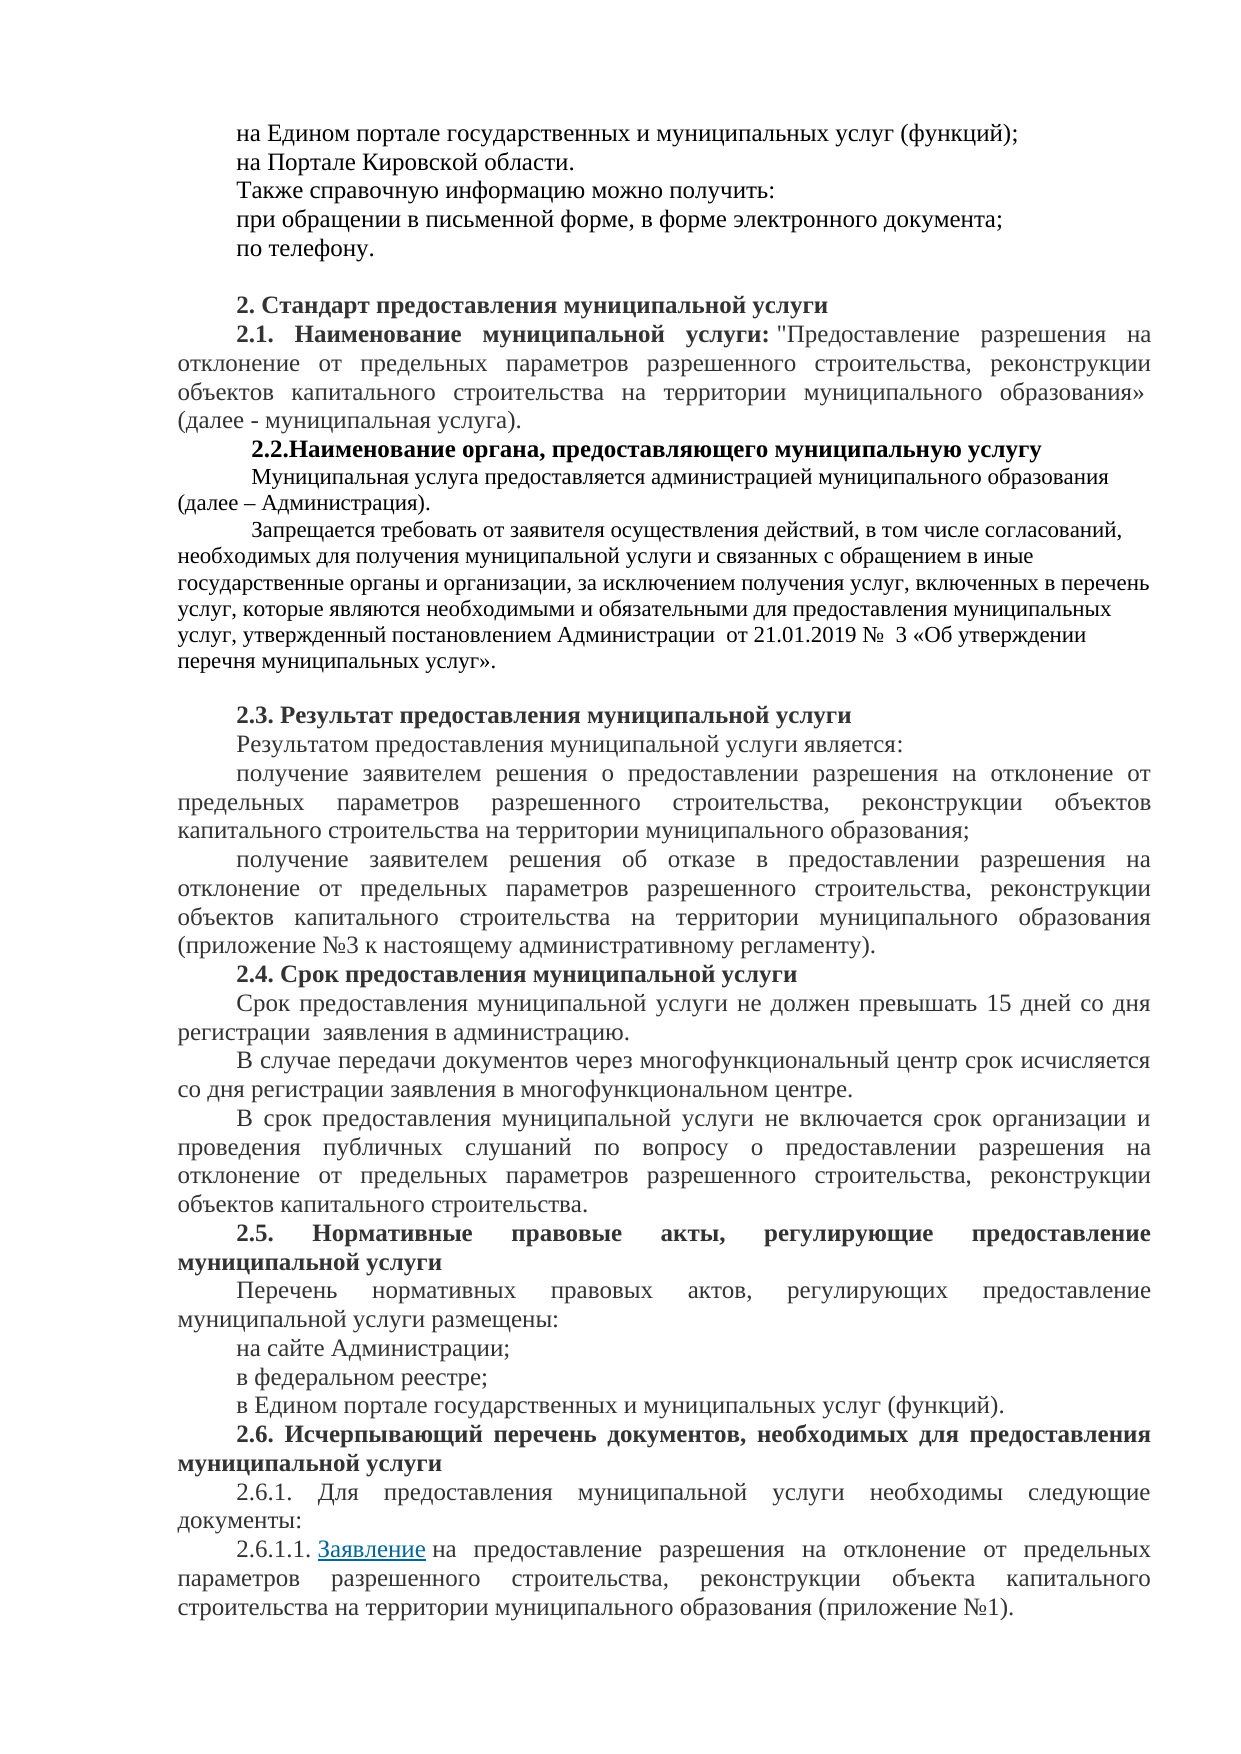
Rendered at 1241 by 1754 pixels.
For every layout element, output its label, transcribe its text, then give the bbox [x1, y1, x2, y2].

text 2.1. Наименование муниципальной услуги: "Предоставление разрешения на отклонение от предельных параметров разрешенного строительства, реконструкции объектов капитального строительства на территории муниципального образования» (далее - муниципальная услуга). [177, 319, 1152, 434]
text на сайте Администрации; [177, 1333, 1152, 1362]
text получение заявителем решения о предоставлении разрешения на отклонение от предельных параметров разрешенного строительства, реконструкции объектов капитального строительства на территории муниципального образования; [177, 758, 1152, 844]
subtitle 2.2.Наименование органа, предоставляющего муниципальную услугу [177, 434, 1152, 463]
text 2.3. Результат предоставления муниципальной услуги [177, 700, 1152, 729]
text 2.6.1. Для предоставления муниципальной услуги необходимы следующие документы: [177, 1477, 1152, 1534]
text Результатом предоставления муниципальной услуги является: [177, 729, 1152, 758]
text Запрещается требовать от заявителя осуществления действий, в том числе согласований, необходимых для получения муниципальной услуги и связанных с обращением в иные государственные органы и организации, за исключением получения услуг, включенных в перечень услуг, которые являются необходимыми и обязательными для предоставления муниципальных услуг, утвержденный постановлением Администрации от 21.01.2019 № 3 «Об утверждении перечня муниципальных услуг». [177, 516, 1152, 674]
text на Портале Кировской области. [177, 147, 1152, 176]
text 2.4. Срок предоставления муниципальной услуги [177, 959, 1152, 988]
text 2.6. Исчерпывающий перечень документов, необходимых для предоставления муниципальной услуги [177, 1419, 1152, 1477]
text получение заявителем решения об отказе в предоставлении разрешения на отклонение от предельных параметров разрешенного строительства, реконструкции объектов капитального строительства на территории муниципального образования (приложение №3 к настоящему административному регламенту). [177, 844, 1152, 959]
text 2.5. Нормативные правовые акты, регулирующие предоставление муниципальной услуги [177, 1218, 1152, 1275]
text при обращении в письменной форме, в форме электронного документа; [177, 204, 1152, 233]
text Также справочную информацию можно получить: [177, 176, 1152, 204]
text Перечень нормативных правовых актов, регулирующих предоставление муниципальной услуги размещены: [177, 1275, 1152, 1333]
text в федеральном реестре; [177, 1362, 1152, 1390]
text 2. Стандарт предоставления муниципальной услуги [177, 291, 1152, 319]
text В срок предоставления муниципальной услуги не включается срок организации и проведения публичных слушаний по вопросу о предоставлении разрешения на отклонение от предельных параметров разрешенного строительства, реконструкции объектов капитального строительства. [177, 1103, 1152, 1218]
text Муниципальная услуга предоставляется администрацией муниципального образования (далее – Администрация). [177, 463, 1152, 516]
text Срок предоставления муниципальной услуги не должен превышать 15 дней со дня регистрации заявления в администрацию. [177, 988, 1152, 1045]
text по телефону. [177, 233, 1152, 262]
text 2.6.1.1. Заявление на предоставление разрешения на отклонение от предельных параметров разрешенного строительства, реконструкции объекта капитального строительства на территории муниципального образования (приложение №1). [177, 1534, 1152, 1620]
text В случае передачи документов через многофункциональный центр срок исчисляется со дня регистрации заявления в многофункциональном центре. [177, 1045, 1152, 1103]
text на Едином портале государственных и муниципальных услуг (функций); [177, 118, 1152, 147]
text в Едином портале государственных и муниципальных услуг (функций). [177, 1390, 1152, 1419]
